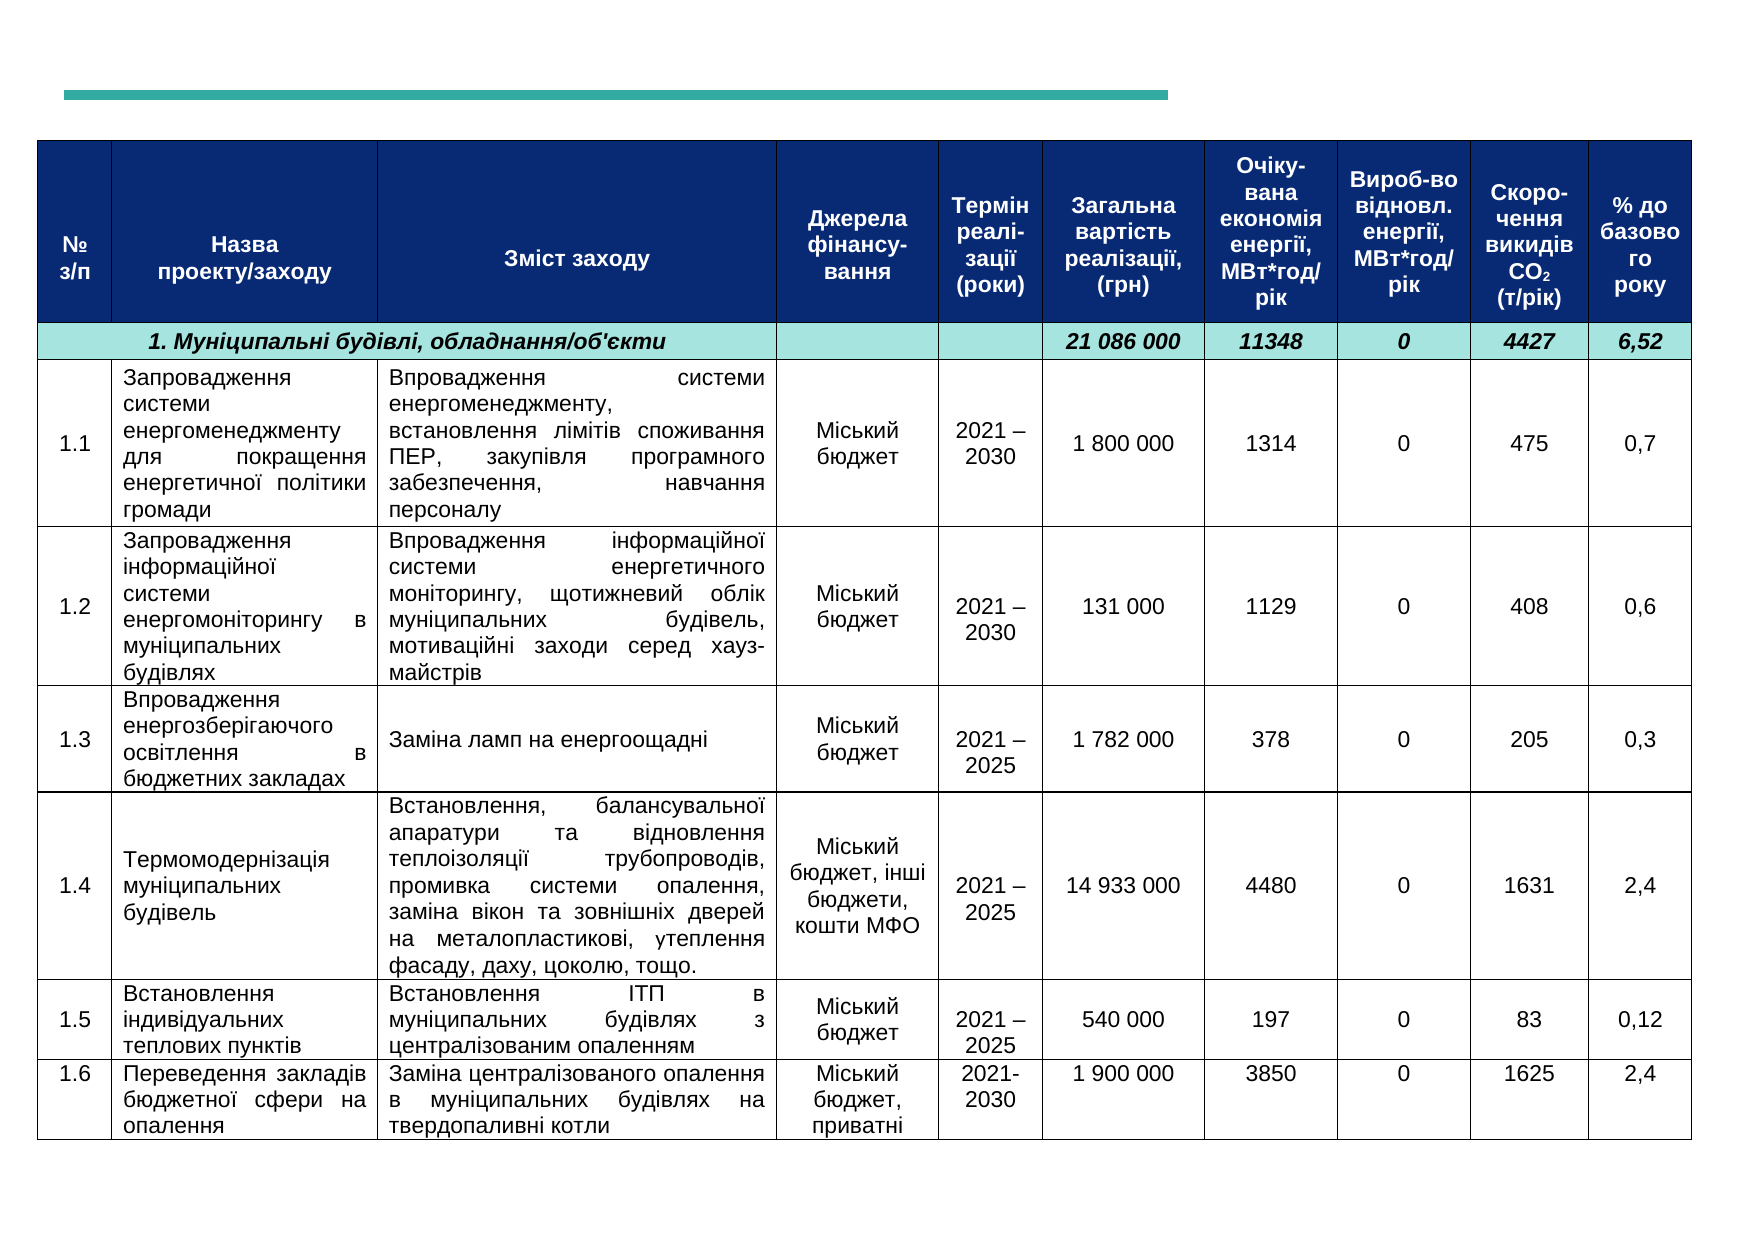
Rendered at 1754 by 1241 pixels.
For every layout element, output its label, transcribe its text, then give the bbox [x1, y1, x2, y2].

table_cell 540 000 [1043, 980, 1204, 1059]
table_cell 4480 [1205, 793, 1337, 979]
table_cell Міський бюджет, інші бюджети, кошти МФО [777, 793, 938, 979]
table_header Вироб-во відновл. енергії, МВт*год/рік [1338, 141, 1470, 322]
table_cell Впровадження енергозберігаючого освітлення в бюджетних закладах [112, 686, 377, 791]
table_cell 0 [1338, 686, 1470, 791]
table_cell 83 [1471, 980, 1588, 1059]
table_cell 408 [1471, 527, 1588, 685]
table_header % до базового року [1589, 141, 1691, 322]
table_cell Впровадження інформаційної системи енергетичного моніторингу, щотижневий облік муніципальних будівель, мотиваційні заходи серед хауз-майстрів [378, 527, 776, 685]
table_cell 4427 [1471, 323, 1588, 359]
table_cell 2021 – 2025 [939, 793, 1042, 979]
table_cell Встановлення ІТП в муніципальних будівлях з централізованим опаленням [378, 980, 776, 1059]
table_cell 0 [1338, 1060, 1470, 1139]
table_cell 131 000 [1043, 527, 1204, 685]
table_cell 21 086 000 [1043, 323, 1204, 359]
table_cell 1.3 [38, 686, 111, 791]
table_header Очіку-вана економія енергії, МВт*год/рік [1205, 141, 1337, 322]
table_cell 2021-2030 [939, 1060, 1042, 1139]
table_cell Міський бюджет [777, 527, 938, 685]
table_cell 1625 [1471, 1060, 1588, 1139]
table_header Термін реалі-зації (роки) [939, 141, 1042, 322]
table_cell 205 [1471, 686, 1588, 791]
table_cell 378 [1205, 686, 1337, 791]
table_cell 2021 – 2030 [939, 527, 1042, 685]
table_header Зміст заходу [378, 141, 776, 322]
table_cell [939, 323, 1042, 359]
table_header Джерела фінансу-вання [777, 141, 938, 322]
table_header Загальна вартість реалізації, (грн) [1043, 141, 1204, 322]
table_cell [112, 1060, 377, 1139]
table_cell Заміна ламп на енергоощадні [378, 686, 776, 791]
table_cell 1.2 [38, 527, 111, 685]
table_cell 1.6 [38, 1060, 111, 1139]
table_cell 475 [1471, 360, 1588, 526]
table_cell Запровадження системи енергоменеджменту для покращення енергетичної політики громади [112, 360, 377, 526]
table_cell 1129 [1205, 527, 1337, 685]
table_cell 1314 [1205, 360, 1337, 526]
table_cell Встановлення індивідуальних теплових пунктів [112, 980, 377, 1059]
table_cell 1.4 [38, 793, 111, 979]
table_cell 0 [1338, 323, 1470, 359]
table_cell 1 800 000 [1043, 360, 1204, 526]
table_cell 1. Муніципальні будівлі, обладнання/об'єкти [38, 323, 776, 359]
table_cell 0,6 [1589, 527, 1691, 685]
table_cell 1.1 [38, 360, 111, 526]
table_cell 0 [1338, 527, 1470, 685]
table_cell Впровадження системи енергоменеджменту, встановлення лімітів споживання ПЕР, закупівля програмного забезпечення, навчання персоналу [378, 360, 776, 526]
table_cell 1 782 000 [1043, 686, 1204, 791]
table_cell 0,7 [1589, 360, 1691, 526]
table_cell 0,3 [1589, 686, 1691, 791]
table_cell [777, 1060, 938, 1139]
table_cell 2,4 [1589, 1060, 1691, 1139]
table_cell 0 [1338, 980, 1470, 1059]
table_cell 0 [1338, 360, 1470, 526]
table_cell Міський бюджет [777, 980, 938, 1059]
table_cell 3850 [1205, 1060, 1337, 1139]
table_cell 2021 – 2030 [939, 360, 1042, 526]
table_cell 1 900 000 [1043, 1060, 1204, 1139]
table_cell 1.5 [38, 980, 111, 1059]
table_cell [777, 323, 938, 359]
table_cell Запровадження інформаційної системи енергомоніторингу в муніципальних будівлях [112, 527, 377, 685]
table_cell 1631 [1471, 793, 1588, 979]
table_header № з/п [38, 141, 111, 322]
table_header Назва проекту/заходу [112, 141, 377, 322]
table_header Скоро-чення викидів СО2 (т/рік) [1471, 141, 1588, 322]
table_cell 11348 [1205, 323, 1337, 359]
table_cell Міський бюджет [777, 360, 938, 526]
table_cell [378, 1060, 776, 1139]
table_cell 197 [1205, 980, 1337, 1059]
table_cell 2021 – 2025 [939, 686, 1042, 791]
table_cell 0,12 [1589, 980, 1691, 1059]
table_cell 2021 – 2025 [939, 980, 1042, 1059]
table_cell 6,52 [1589, 323, 1691, 359]
table_cell Термомодернізація муніципальних будівель [112, 793, 377, 979]
table_cell Встановлення, балансувальної апаратури та відновлення теплоізоляції трубопроводів, промивка системи опалення, заміна вікон та зовнішніх дверей на металопластикові, утеплення фасаду, даху, цоколю, тощо. [378, 793, 776, 979]
table_cell 0 [1338, 793, 1470, 979]
table_cell 14 933 000 [1043, 793, 1204, 979]
table_cell Міський бюджет [777, 686, 938, 791]
table_cell 2,4 [1589, 793, 1691, 979]
